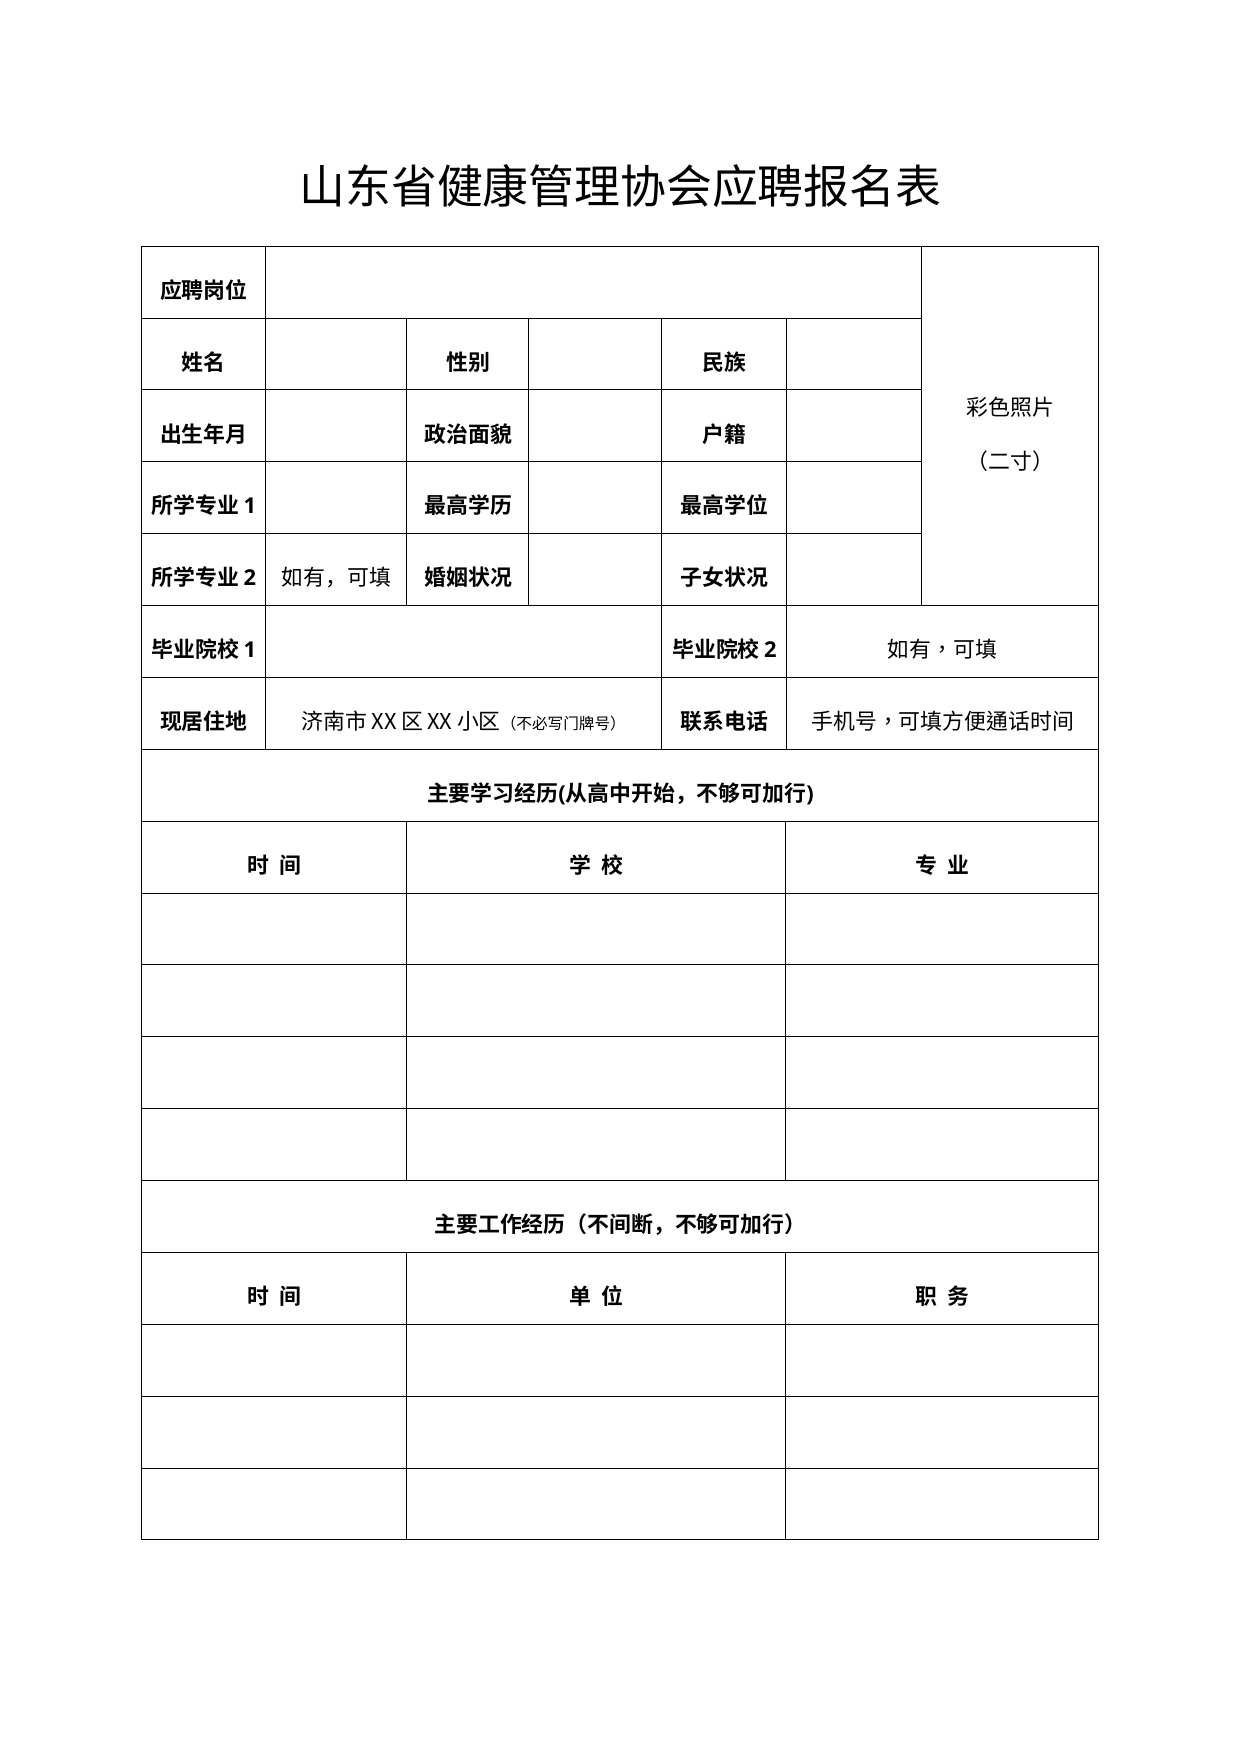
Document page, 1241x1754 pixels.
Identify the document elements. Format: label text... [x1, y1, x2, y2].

table_cell 所学专业1 [142, 462, 265, 533]
table_cell [407, 894, 785, 964]
table_cell [142, 1325, 406, 1396]
table_cell [407, 1397, 785, 1467]
table_cell 手机号，可填方便通话时间 [787, 678, 1098, 749]
table_cell 户籍 [662, 390, 786, 461]
table_cell [407, 965, 785, 1036]
table_cell [786, 965, 1098, 1036]
table_cell 性别 [407, 319, 528, 389]
table_cell [786, 1469, 1098, 1539]
table_cell 毕业院校1 [142, 606, 265, 677]
table_cell [787, 319, 921, 389]
table_cell [529, 462, 661, 533]
table_cell 子女状况 [662, 534, 786, 605]
table_cell [786, 1109, 1098, 1180]
table_cell [529, 534, 661, 605]
table_cell 毕业院校2 [662, 606, 786, 677]
table_cell 如有，可填 [266, 534, 406, 605]
table_cell [142, 965, 406, 1036]
table_cell 婚姻状况 [407, 534, 528, 605]
table_cell [786, 1397, 1098, 1467]
table_cell 专 业 [786, 822, 1098, 892]
table_cell [142, 1397, 406, 1467]
table_header [266, 247, 921, 317]
table_cell [786, 894, 1098, 964]
table_cell [786, 1325, 1098, 1396]
table_cell [407, 1325, 785, 1396]
table_cell 现居住地 [142, 678, 265, 749]
table_cell 联系电话 [662, 678, 786, 749]
table_cell [787, 462, 921, 533]
table_cell [787, 390, 921, 461]
table_cell [142, 1037, 406, 1108]
subtitle 山东省健康管理协会应聘报名表 [187, 150, 1053, 216]
table_cell 出生年月 [142, 390, 265, 461]
table_cell 时 间 [142, 1253, 406, 1324]
table_cell 学 校 [407, 822, 785, 892]
table_cell 职 务 [786, 1253, 1098, 1324]
table_cell 如有，可填 [787, 606, 1098, 677]
table_cell [266, 462, 406, 533]
table_cell 主要学习经历(从高中开始，不够可加行) [142, 750, 1098, 821]
table_cell [787, 534, 921, 605]
table_cell [142, 1109, 406, 1180]
table_cell [407, 1469, 785, 1539]
table_cell [529, 319, 661, 389]
table_cell 政治面貌 [407, 390, 528, 461]
table_cell 单 位 [407, 1253, 785, 1324]
table_cell 民族 [662, 319, 786, 389]
table_cell [529, 390, 661, 461]
table_cell 姓名 [142, 319, 265, 389]
table_header 应聘岗位 [142, 247, 265, 317]
table_cell 时 间 [142, 822, 406, 892]
table_cell [266, 390, 406, 461]
table_cell 最高学历 [407, 462, 528, 533]
table_cell 主要工作经历（不间断，不够可加行） [142, 1181, 1098, 1252]
table_cell [142, 894, 406, 964]
table_cell 济南市XX区XX小区（不必写门牌号） [266, 678, 661, 749]
table_header 彩色照片 （二寸） [922, 247, 1098, 605]
table_cell [142, 1469, 406, 1539]
table_cell 所学专业2 [142, 534, 265, 605]
table_cell [266, 606, 661, 677]
table_cell [407, 1037, 785, 1108]
table_cell [266, 319, 406, 389]
table_cell [786, 1037, 1098, 1108]
table_cell [407, 1109, 785, 1180]
table_cell 最高学位 [662, 462, 786, 533]
